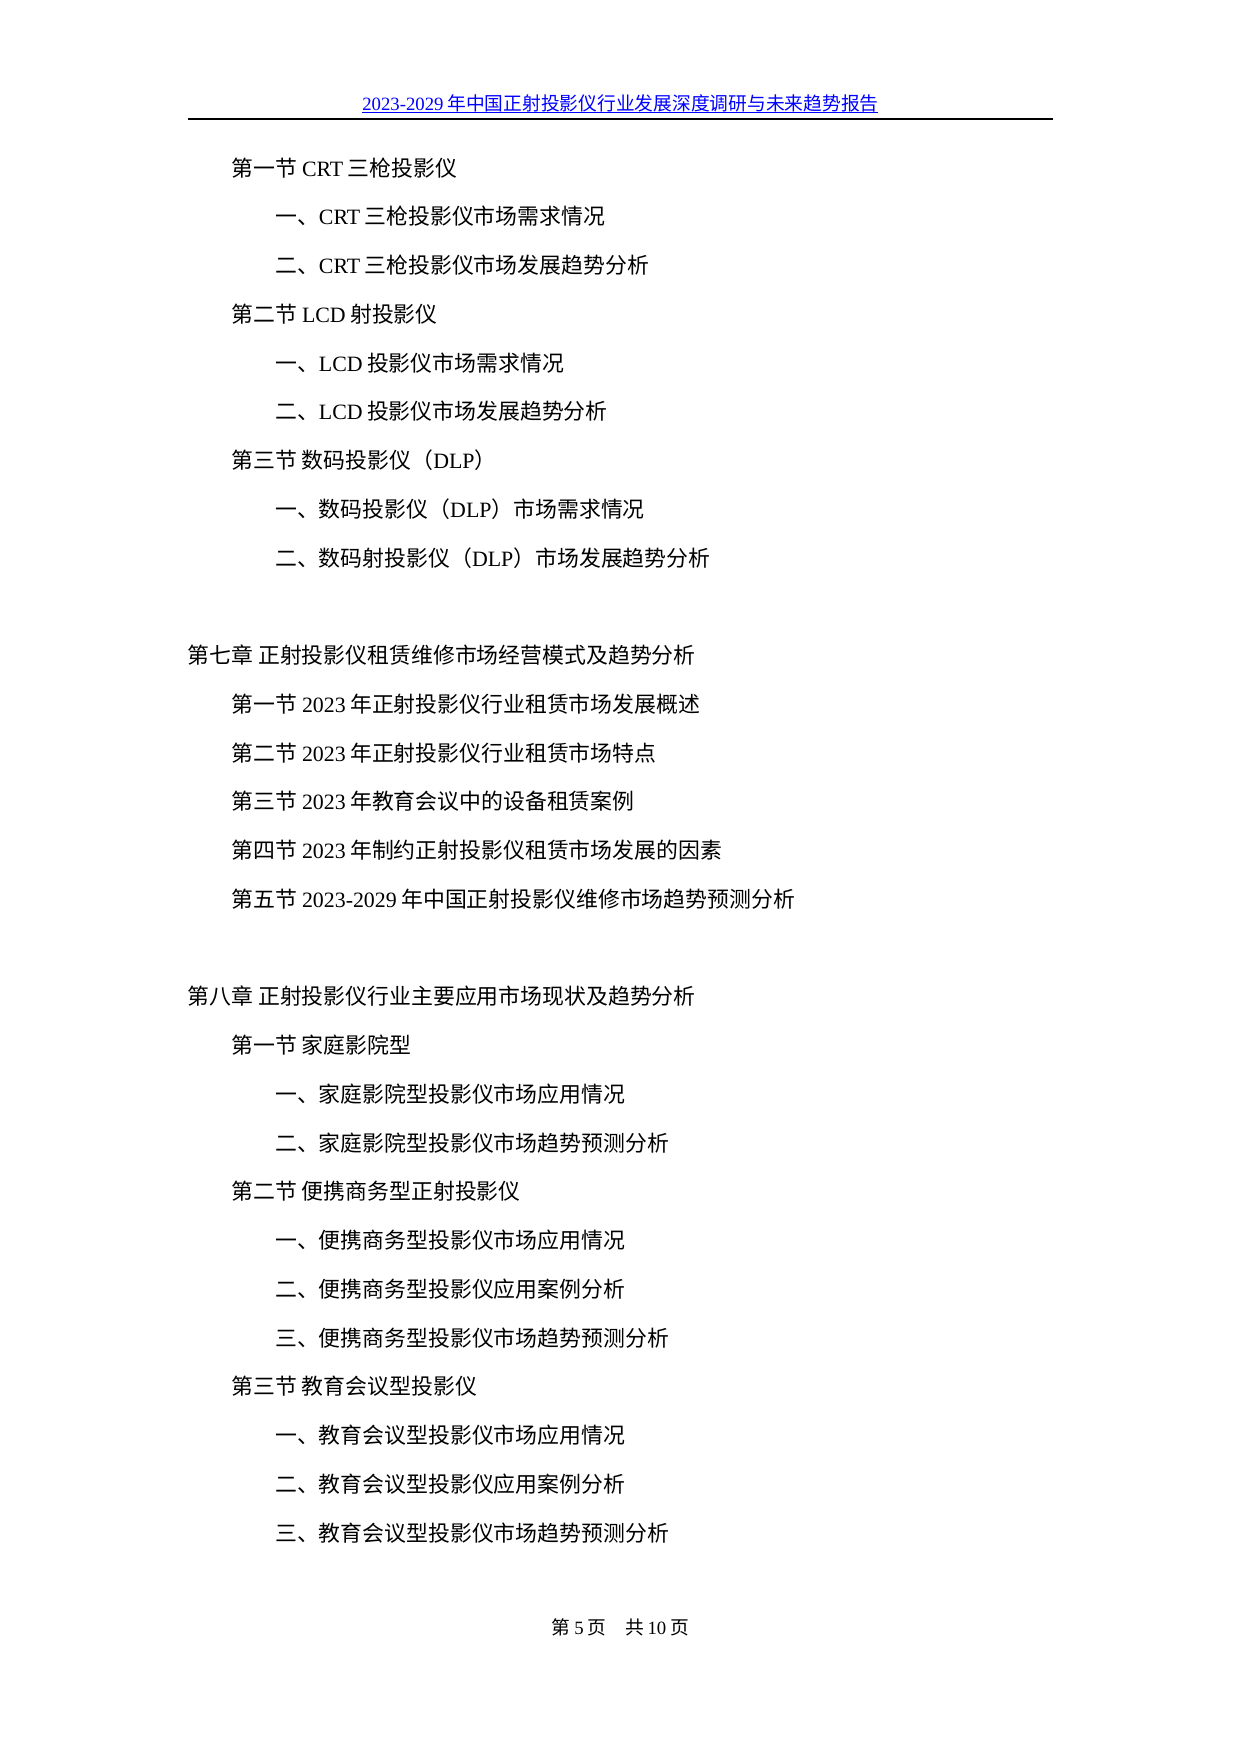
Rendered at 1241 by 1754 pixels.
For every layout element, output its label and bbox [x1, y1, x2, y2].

text [187, 150, 1053, 1548]
